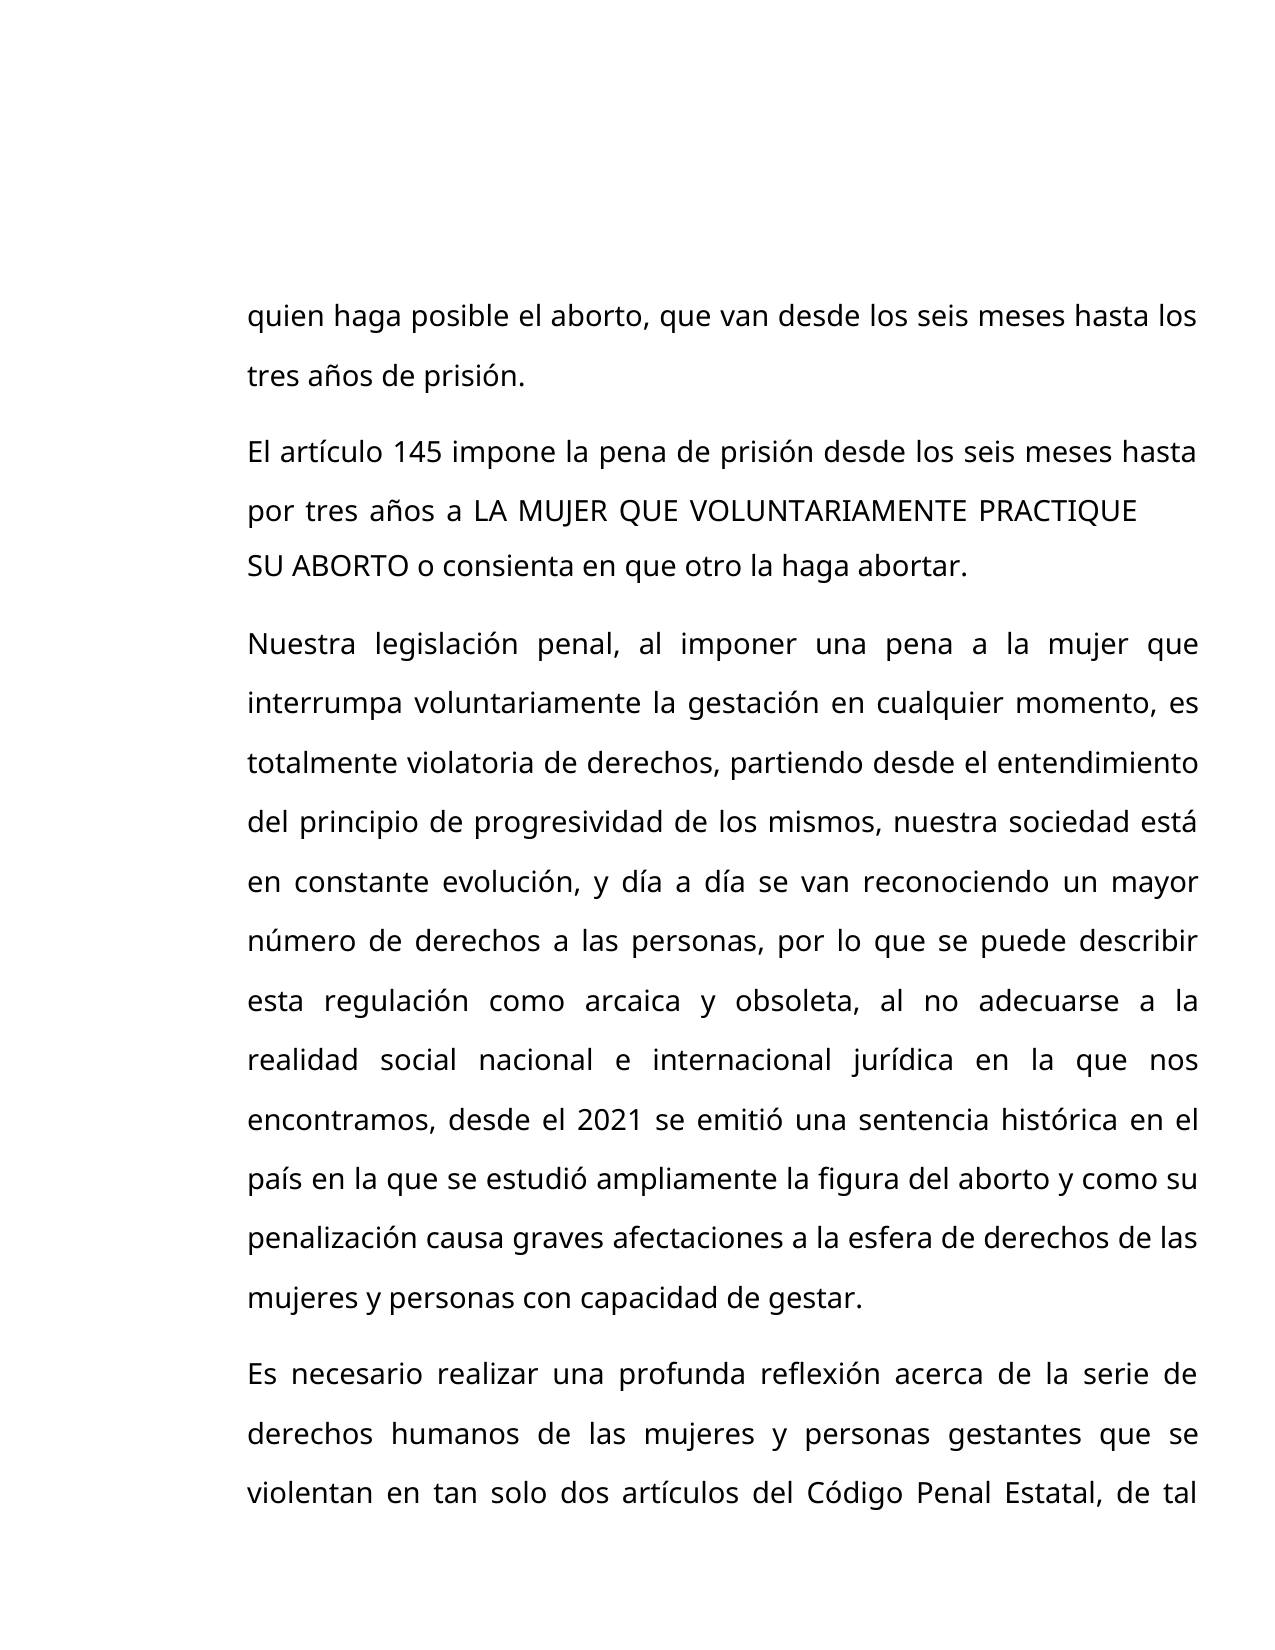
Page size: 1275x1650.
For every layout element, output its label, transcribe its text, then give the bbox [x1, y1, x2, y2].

text SU ABORTO o consienta en que otro la haga abortar. [247, 550, 1211, 583]
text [247, 295, 1199, 394]
text El artículo 145 impone la pena de prisión desde los seis meses hasta por tres años a LA MUJER QUE VOLUNTARIAMENTE PRACTIQUE [247, 431, 1198, 530]
text Nuestra legislación penal, al imponer una pena a la mujer que interrumpa voluntariamente la gestación en cualquier momento, es totalmente violatoria de derechos, partiendo desde el entendimiento del principio de progresividad de los mismos, nuestra sociedad está en constante evolución, y día a día se van reconociendo un mayor número de derechos a las personas, por lo que se puede describir esta regulación como arcaica y obsoleta, al no adecuarse a la realidad social nacional e internacional jurídica en la que nos encontramos, desde el 2021 se emitió una sentencia histórica en el país en la que se estudió ampliamente la figura del aborto y como su penalización causa graves afectaciones a la esfera de derechos de las mujeres y personas con capacidad de gestar. [247, 623, 1199, 1317]
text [247, 1354, 1199, 1512]
